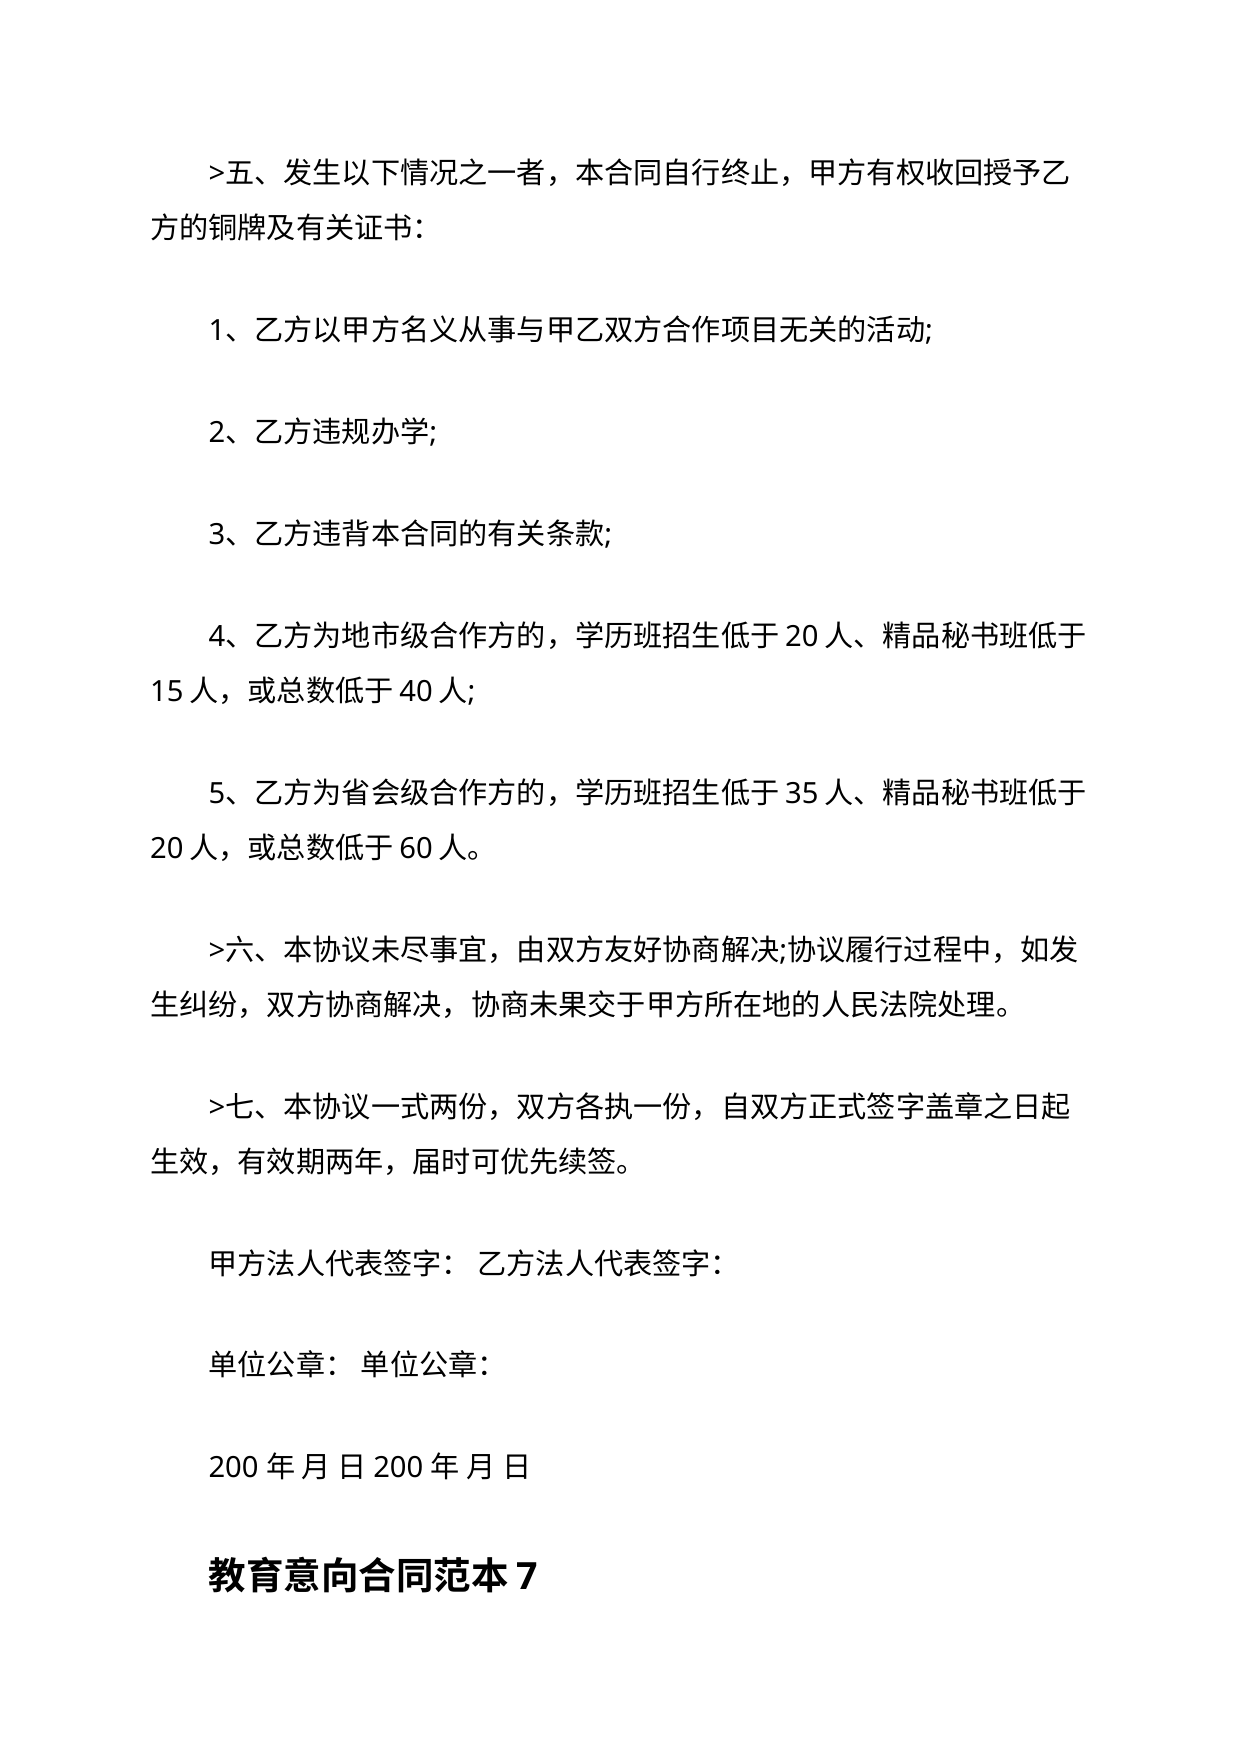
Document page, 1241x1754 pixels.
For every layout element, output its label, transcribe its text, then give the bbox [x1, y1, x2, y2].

text 甲方法人代表签字： 乙方法人代表签字： [150, 1240, 1090, 1282]
text 4、乙方为地市级合作方的，学历班招生低于20人、精品秘书班低于15人，或总数低于40人; [150, 613, 1090, 710]
text 5、乙方为省会级合作方的，学历班招生低于35人、精品秘书班低于20人，或总数低于60人。 [150, 770, 1090, 867]
text >七、本协议一式两份，双方各执一份，自双方正式签字盖章之日起生效，有效期两年，届时可优先续签。 [150, 1083, 1090, 1181]
text 1、乙方以甲方名义从事与甲乙双方合作项目无关的活动; [150, 307, 1090, 349]
text >六、本协议未尽事宜，由双方友好协商解决;协议履行过程中，如发生纠纷，双方协商解决，协商未果交于甲方所在地的人民法院处理。 [150, 927, 1090, 1024]
text 3、乙方违背本合同的有关条款; [150, 511, 1090, 553]
text 2、乙方违规办学; [150, 409, 1090, 451]
text 单位公章： 单位公章： [150, 1342, 1090, 1384]
text >五、发生以下情况之一者，本合同自行终止，甲方有权收回授予乙方的铜牌及有关证书： [150, 150, 1090, 247]
text 教育意向合同范本7 [150, 1546, 1090, 1600]
text 200 年 月 日 200 年 月 日 [150, 1444, 1090, 1486]
